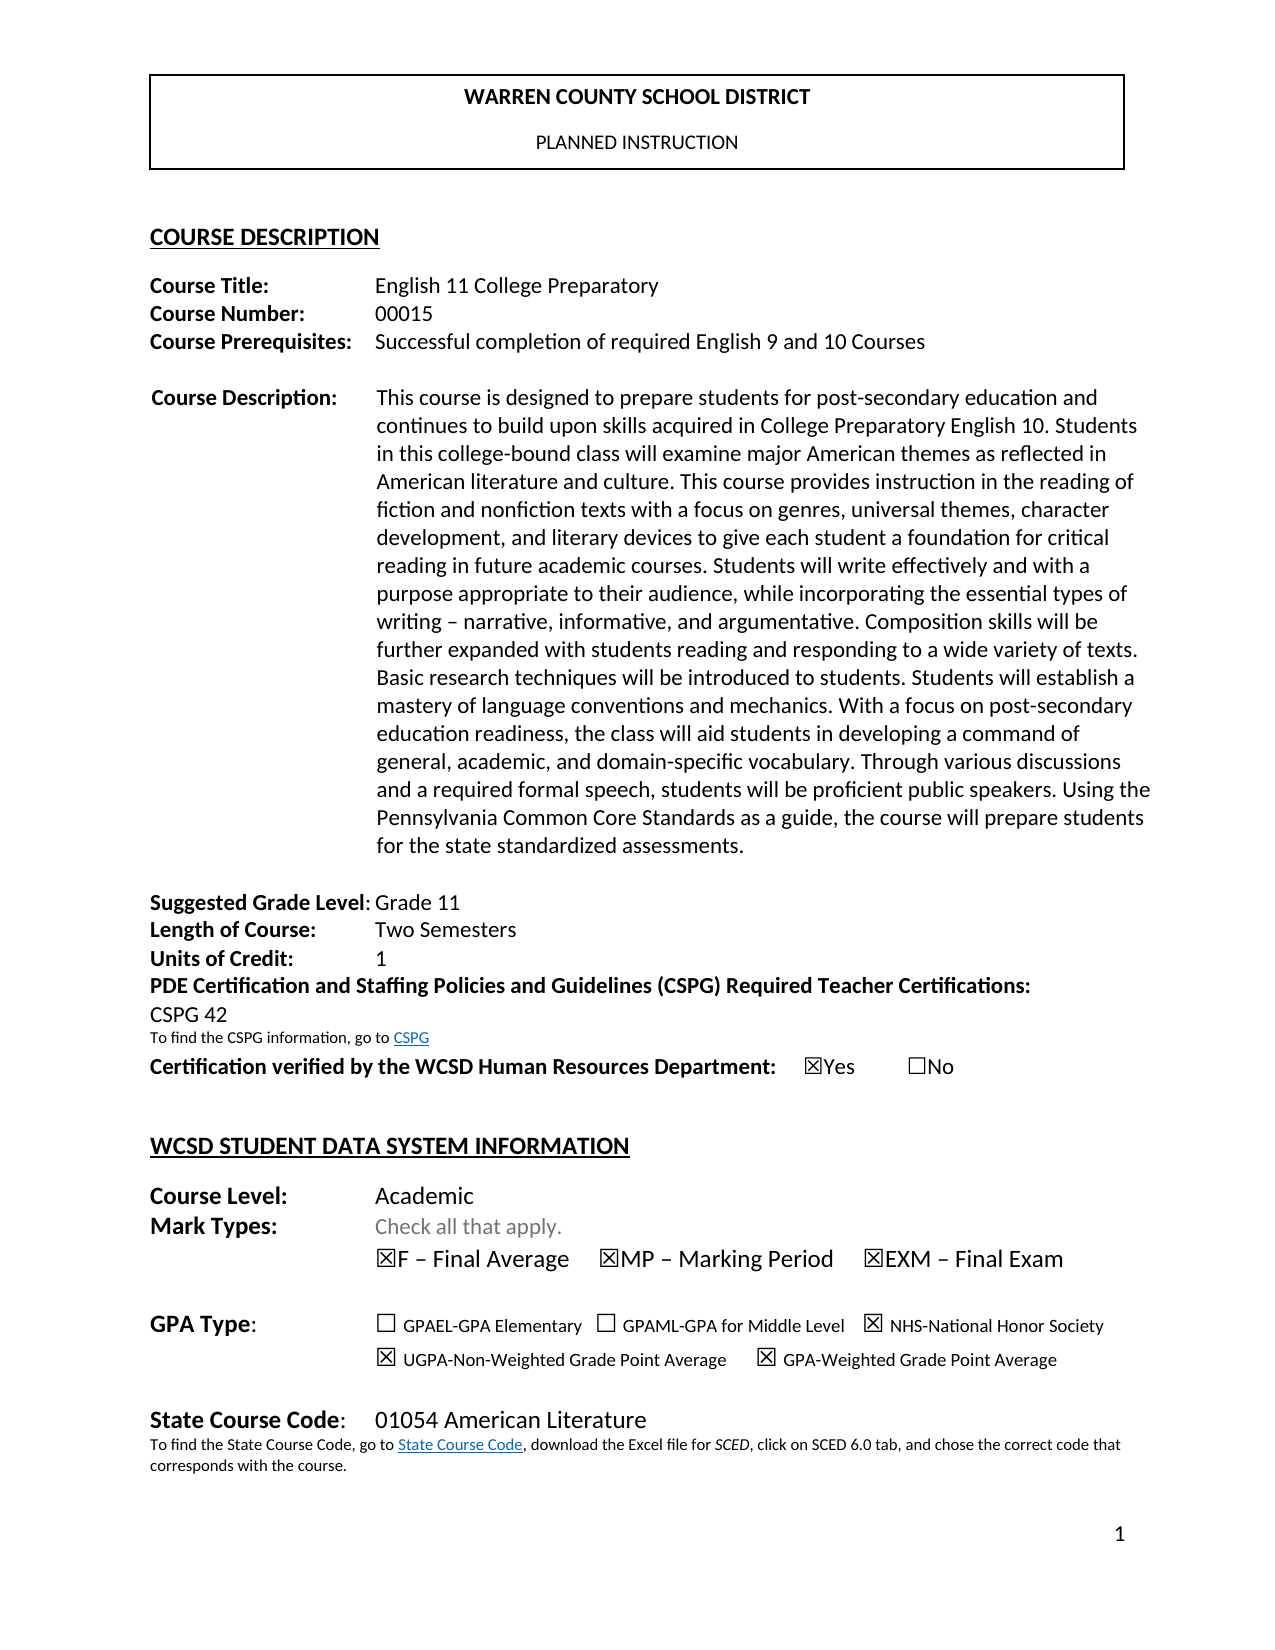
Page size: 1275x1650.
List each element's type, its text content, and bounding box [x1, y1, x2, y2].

text Suggested Grade Level: [150, 888, 1125, 916]
text Course Number: [150, 299, 1125, 327]
table_header [365, 383, 1172, 859]
text Units of Credit: [150, 944, 1125, 972]
text Course Level: [150, 1180, 1125, 1210]
text Course Title: [150, 271, 1125, 299]
text To find the State Course Code, go to State Course Code, download the Excel file for SCED, click on SCED 6.0 tab, and chose the correct code that corresponds with the course. [150, 1434, 1125, 1475]
table_header Course Description: [140, 383, 365, 859]
text Mark Types: Check all that apply. [150, 1210, 1125, 1241]
text To find the CSPG information, go to CSPG [150, 1028, 1125, 1048]
text Length of Course: [150, 916, 1125, 944]
text WCSD STUDENT DATA SYSTEM INFORMATION [150, 1130, 1125, 1161]
text UGPA-Non-Weighted Grade Point Average GPA-Weighted Grade Point Average [150, 1339, 1125, 1373]
text Certification verified by the WCSD Human Resources Department: Yes No [150, 1049, 1125, 1081]
text F – Final Average MP – Marking Period EXM – Final Exam [150, 1241, 1125, 1275]
text State Course Code: [150, 1404, 1125, 1434]
text COURSE DESCRIPTION [150, 222, 1125, 252]
text Course Prerequisites: [150, 327, 1125, 355]
text GPA Type: GPAEL-GPA Elementary GPAML-GPA for Middle Level NHS-National Honor Society [150, 1305, 1125, 1339]
text PDE Certification and Staffing Policies and Guidelines (CSPG) Required Teacher Certifications: [150, 972, 1125, 1000]
